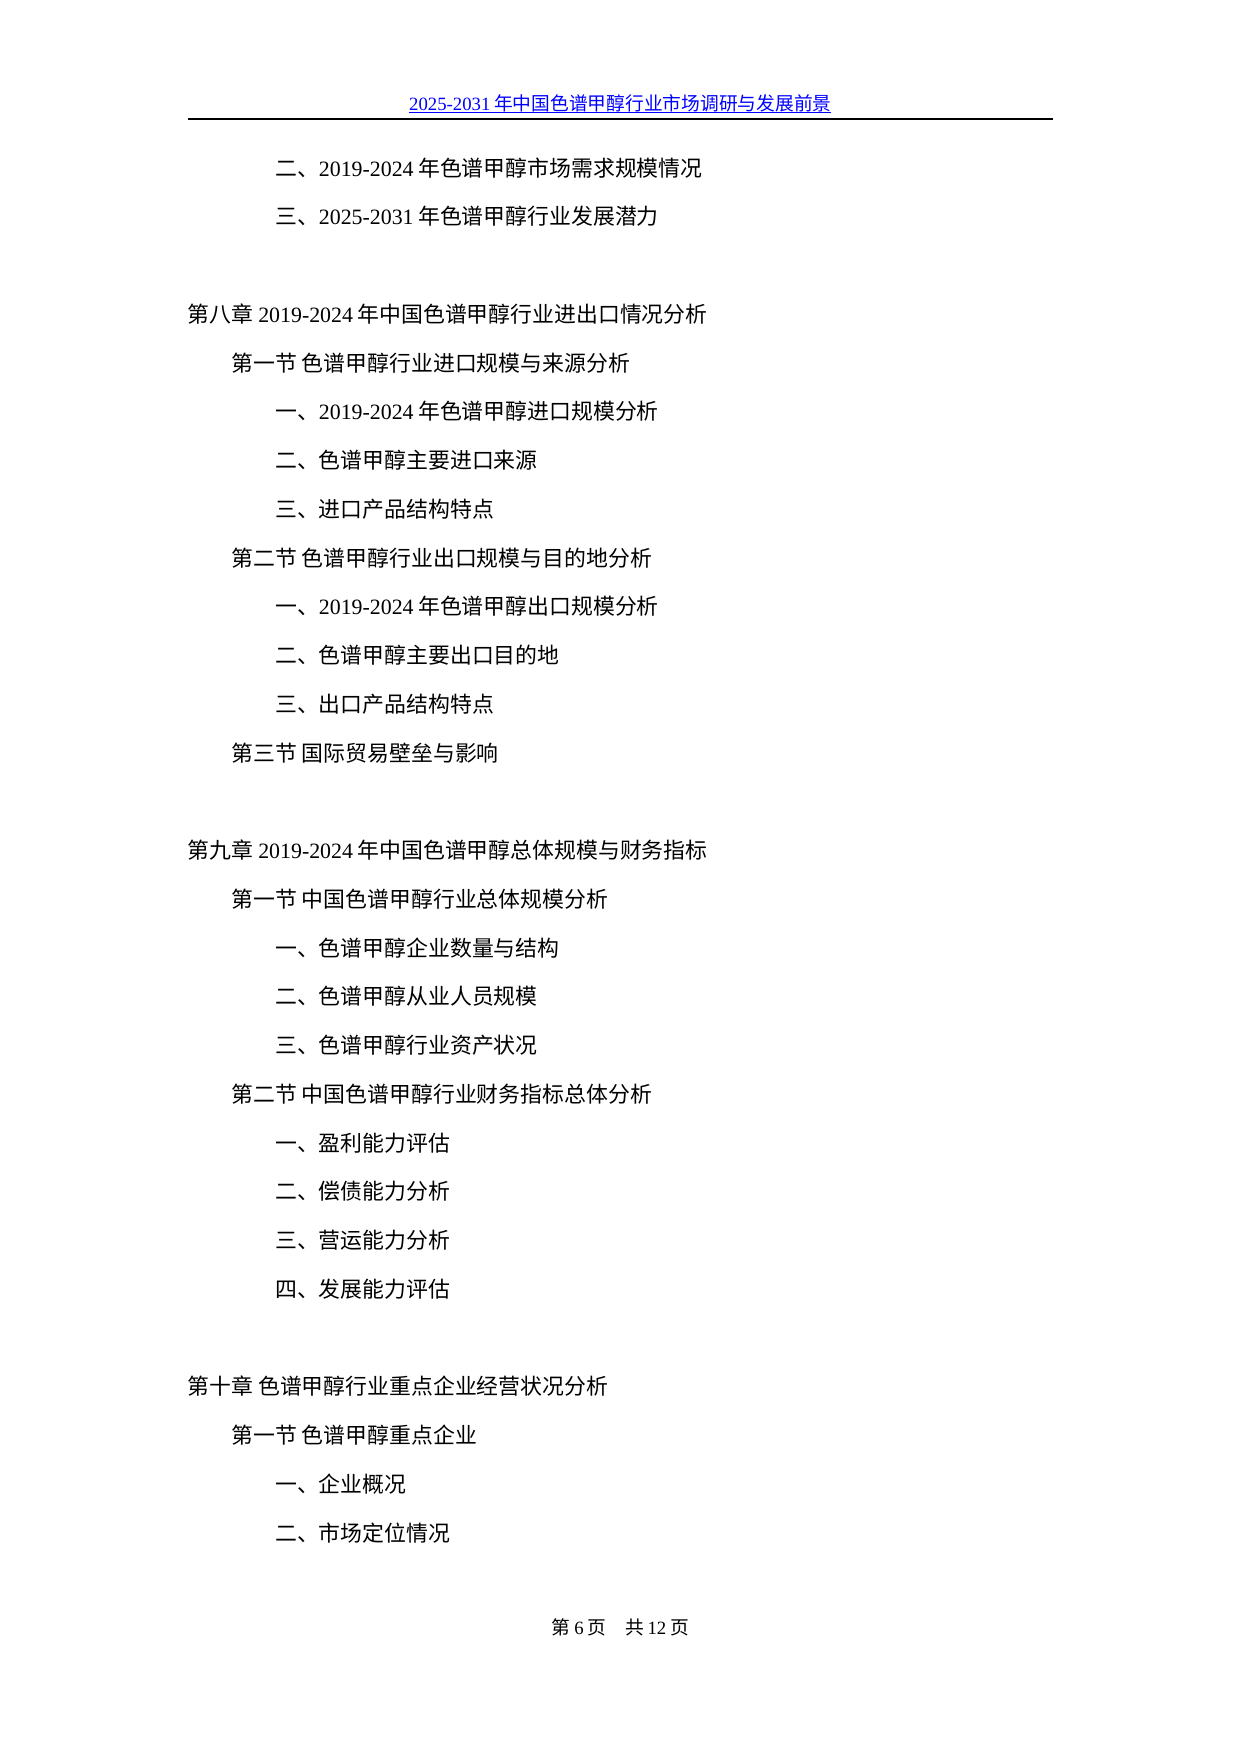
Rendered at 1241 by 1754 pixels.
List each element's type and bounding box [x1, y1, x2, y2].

text [187, 150, 1053, 1548]
